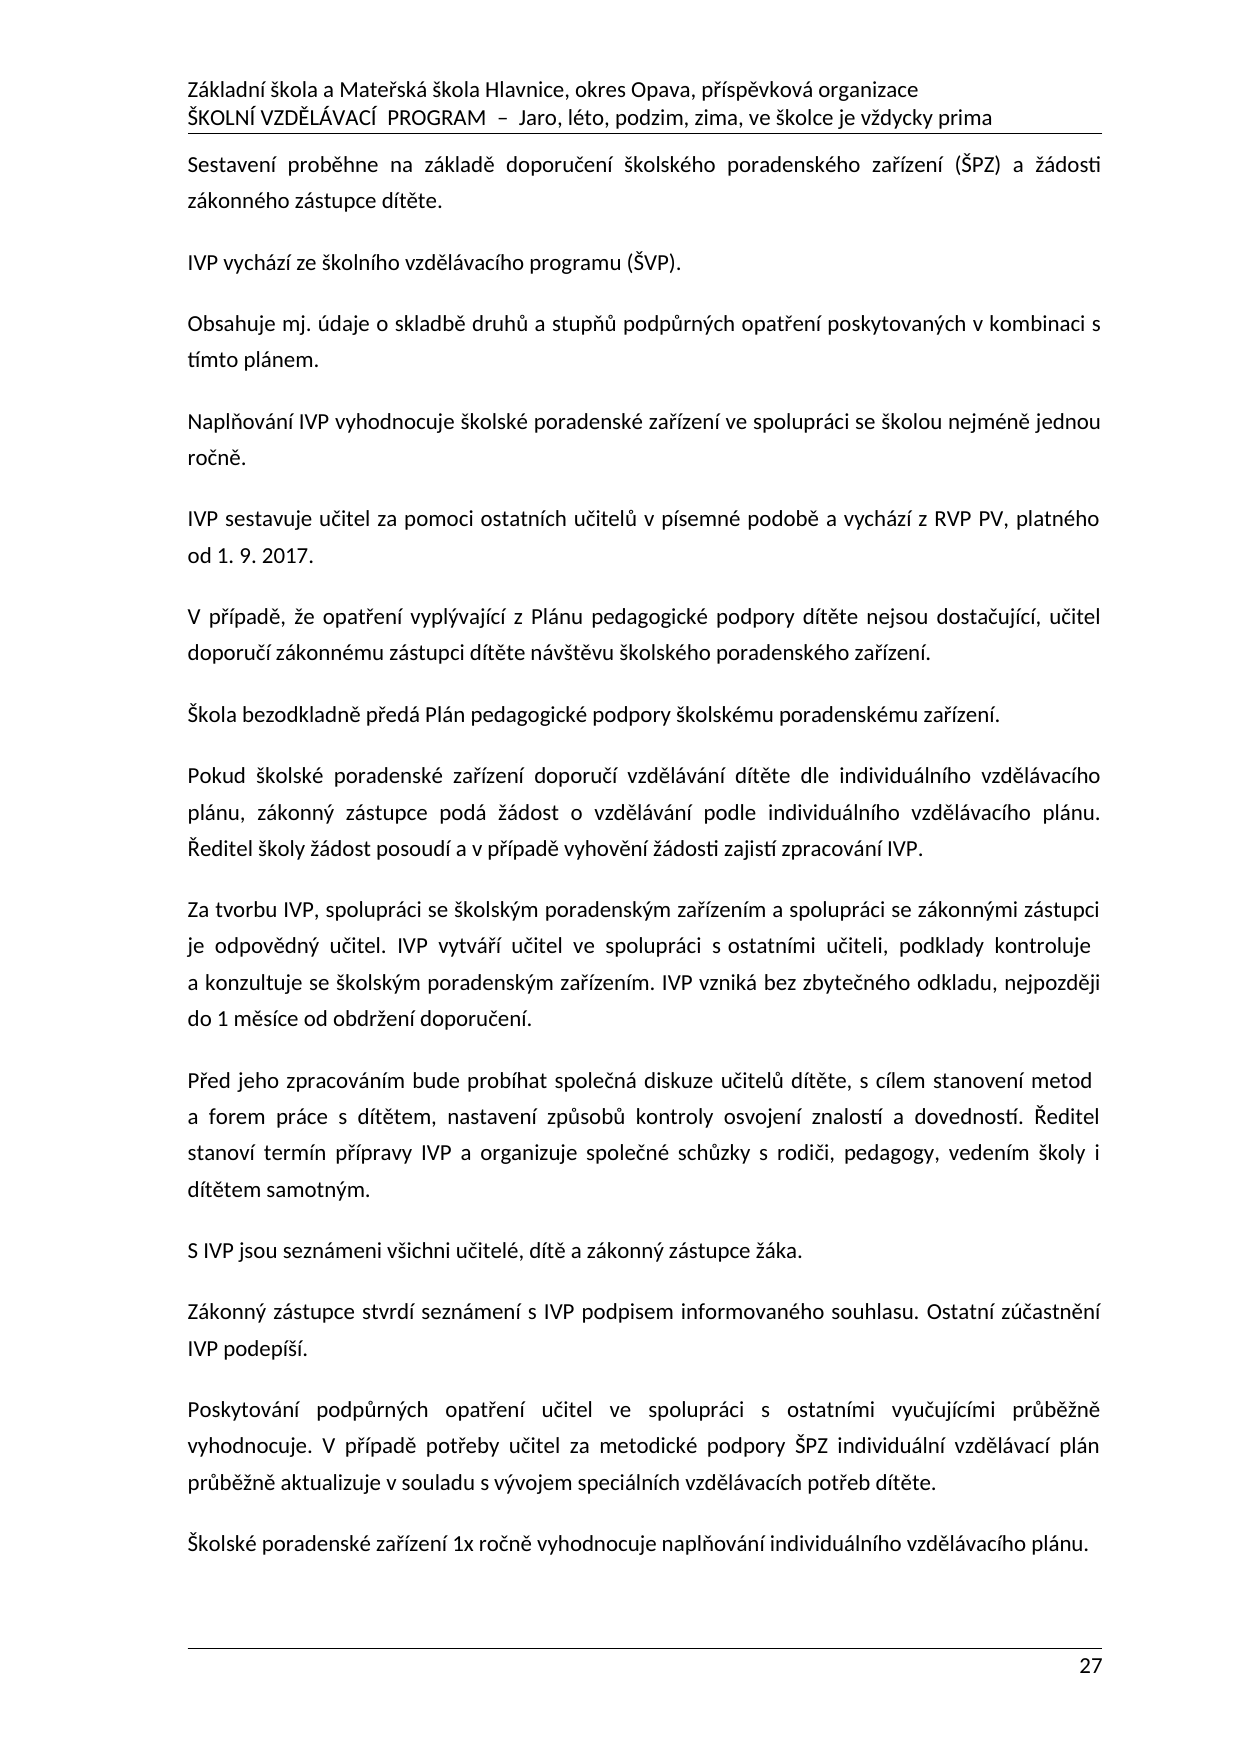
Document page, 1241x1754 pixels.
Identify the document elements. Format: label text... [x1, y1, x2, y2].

text Za tvorbu IVP, spolupráci se školským poradenským zařízením a spolupráci se zákonnými zástupci je odpovědný učitel. IVP vytváří učitel ve spolupráci s ostatními učiteli, podklady kontroluje a konzultuje se školským poradenským zařízením. IVP vzniká bez zbytečného odkladu, nejpozději do 1 měsíce od obdržení doporučení. [187, 895, 1102, 1032]
text Poskytování podpůrných opatření učitel ve spolupráci s ostatními vyučujícími průběžně vyhodnocuje. V případě potřeby učitel za metodické podpory ŠPZ individuální vzdělávací plán průběžně aktualizuje v souladu s vývojem speciálních vzdělávacích potřeb dítěte. [187, 1395, 1102, 1496]
text IVP vychází ze školního vzdělávacího programu (ŠVP). [187, 248, 1102, 276]
text Školské poradenské zařízení 1x ročně vyhodnocuje naplňování individuálního vzdělávacího plánu. [187, 1529, 1102, 1557]
text Pokud školské poradenské zařízení doporučí vzdělávání dítěte dle individuálního vzdělávacího plánu, zákonný zástupce podá žádost o vzdělávání podle individuálního vzdělávacího plánu. Ředitel školy žádost posoudí a v případě vyhovění žádosti zajistí zpracování IVP. [187, 761, 1102, 862]
text V případě, že opatření vyplývající z Plánu pedagogické podpory dítěte nejsou dostačující, učitel doporučí zákonnému zástupci dítěte návštěvu školského poradenského zařízení. [187, 602, 1102, 667]
text Sestavení proběhne na základě doporučení školského poradenského zařízení (ŠPZ) a žádosti zákonného zástupce dítěte. [187, 150, 1102, 214]
text Zákonný zástupce stvrdí seznámení s IVP podpisem informovaného souhlasu. Ostatní zúčastnění IVP podepíší. [187, 1297, 1102, 1362]
text Naplňování IVP vyhodnocuje školské poradenské zařízení ve spolupráci se školou nejméně jednou ročně. [187, 407, 1102, 471]
text Škola bezodkladně předá Plán pedagogické podpory školskému poradenskému zařízení. [187, 700, 1102, 728]
text Obsahuje mj. údaje o skladbě druhů a stupňů podpůrných opatření poskytovaných v kombinaci s tímto plánem. [187, 309, 1102, 373]
text IVP sestavuje učitel za pomoci ostatních učitelů v písemné podobě a vychází z RVP PV, platného od 1. 9. 2017. [187, 504, 1102, 569]
text Před jeho zpracováním bude probíhat společná diskuze učitelů dítěte, s cílem stanovení metod a forem práce s dítětem, nastavení způsobů kontroly osvojení znalostí a dovedností. Ředitel stanoví termín přípravy IVP a organizuje společné schůzky s rodiči, pedagogy, vedením školy i dítětem samotným. [187, 1066, 1102, 1203]
text S IVP jsou seznámeni všichni učitelé, dítě a zákonný zástupce žáka. [187, 1236, 1102, 1264]
